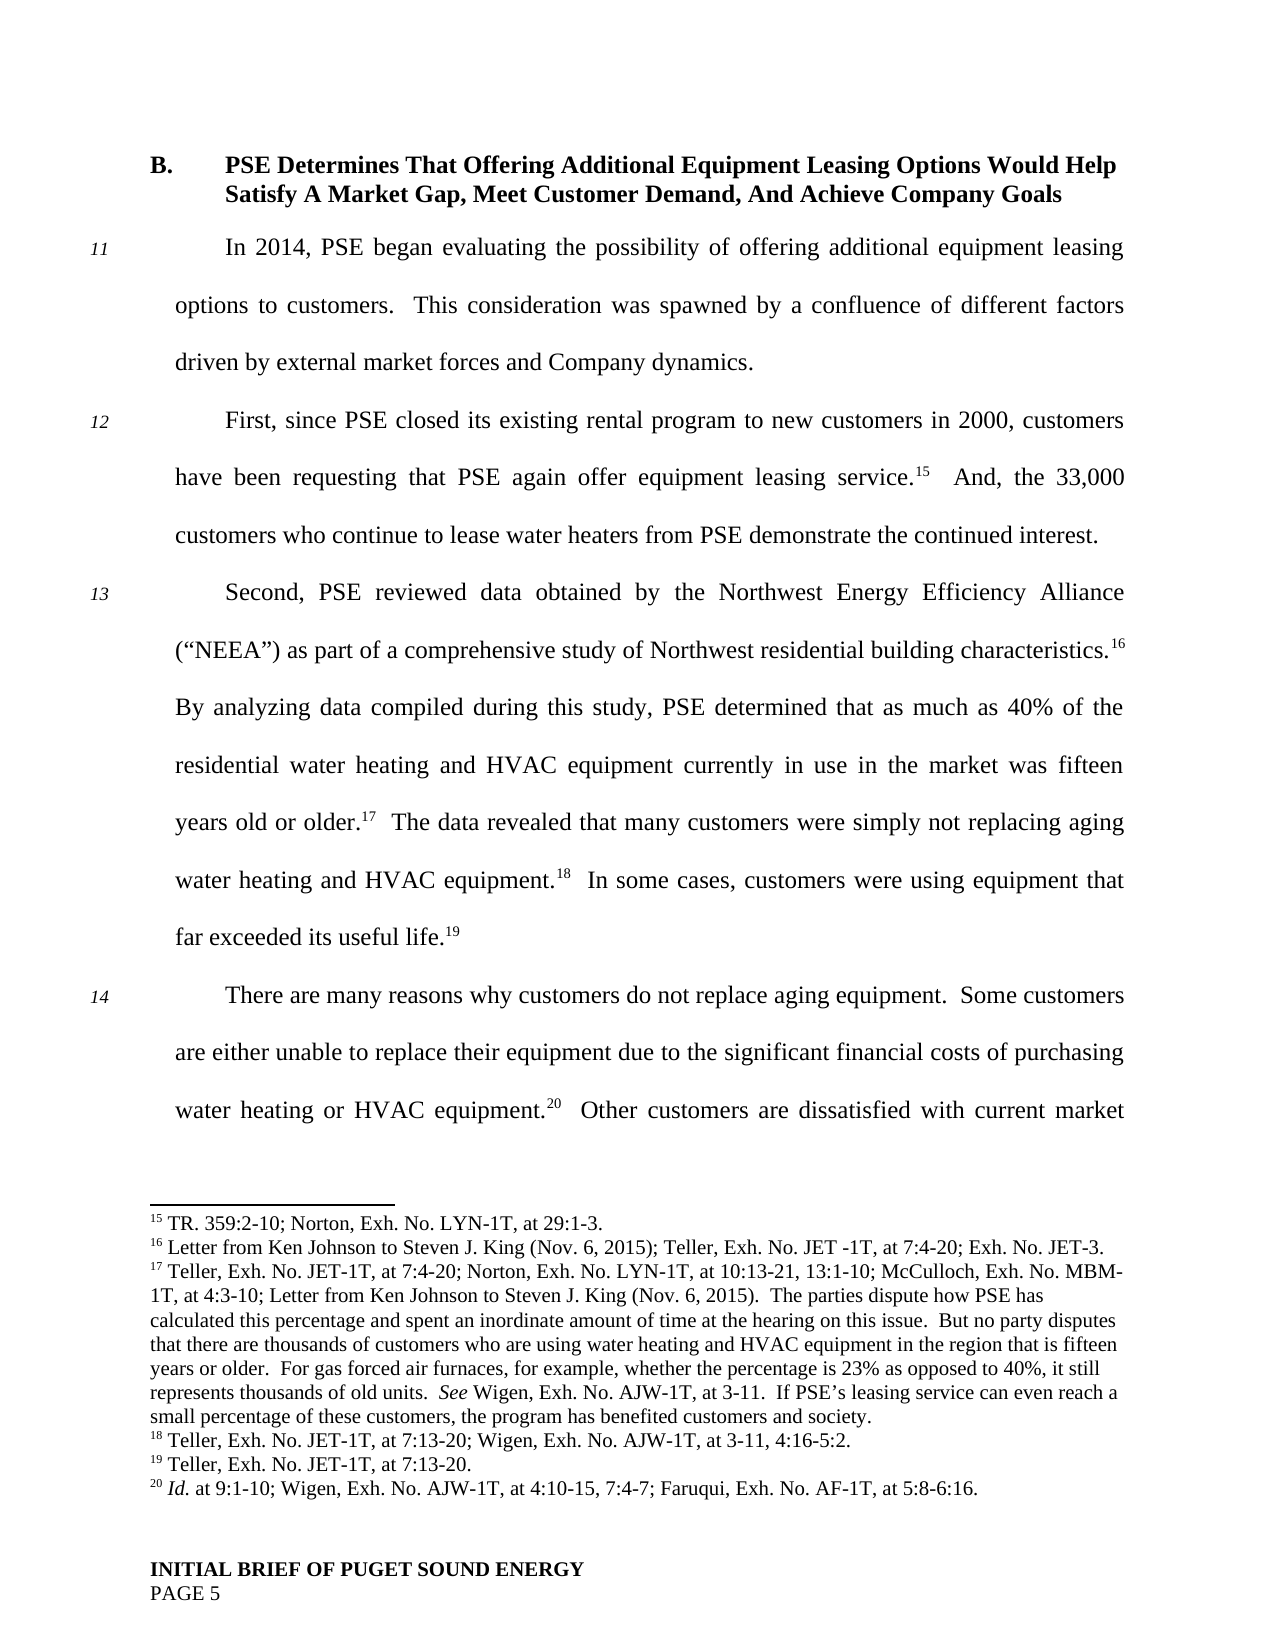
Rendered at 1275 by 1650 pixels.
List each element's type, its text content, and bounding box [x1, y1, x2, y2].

text PSE Determines That Offering Additional Equipment Leasing Options Would Help Satisfy A Market Gap, Meet Customer Demand, And Achieve Company Goals [150, 150, 1125, 207]
list In 2014, PSE began evaluating the possibility of offering additional equipment leasing options to customers. This consideration was spawned by a confluence of different factors driven by external market forces and Company dynamics. [90, 232, 1125, 376]
list First, since PSE closed its existing rental program to new customers in 2000, customers have been requesting that PSE again offer equipment leasing service. And, the 33,000 customers who continue to lease water heaters from PSE demonstrate the continued interest. [90, 405, 1125, 549]
list There are many reasons why customers do not replace aging equipment. Some customers are either unable to replace their equipment due to the significant financial costs of purchasing water heating or HVAC equipment. Other customers are dissatisfied with current market options or are overwhelmed with the equipment purchasing process. Most homeowners have never purchased water heating or HVAC equipment before and are uninformed about equipment options and the type of equipment their home needs. Unfortunately, this often leads to customers delaying replacement until the equipment fails which can lead to uninformed equipment choices at inopportune times. In these situations, customers are also less inclined to fully consider higher efficiency equipment options. In addition to inconvenience, there are numerous potential dangers associated with the failure of water heating or HVAC equipment. PSE determined that leasing could help address this market gap by providing customers with an affordable option to acquire new, energy-efficient equipment before equipment failure, with no or limited upfront cost. [90, 980, 1125, 1124]
list Second, PSE reviewed data obtained by the Northwest Energy Efficiency Alliance (“NEEA”) as part of a comprehensive study of Northwest residential building characteristics. By analyzing data compiled during this study, PSE determined that as much as 40% of the residential water heating and HVAC equipment currently in use in the market was fifteen years old or older. The data revealed that many customers were simply not replacing aging water heating and HVAC equipment. In some cases, customers were using equipment that far exceeded its useful life. [90, 577, 1125, 951]
